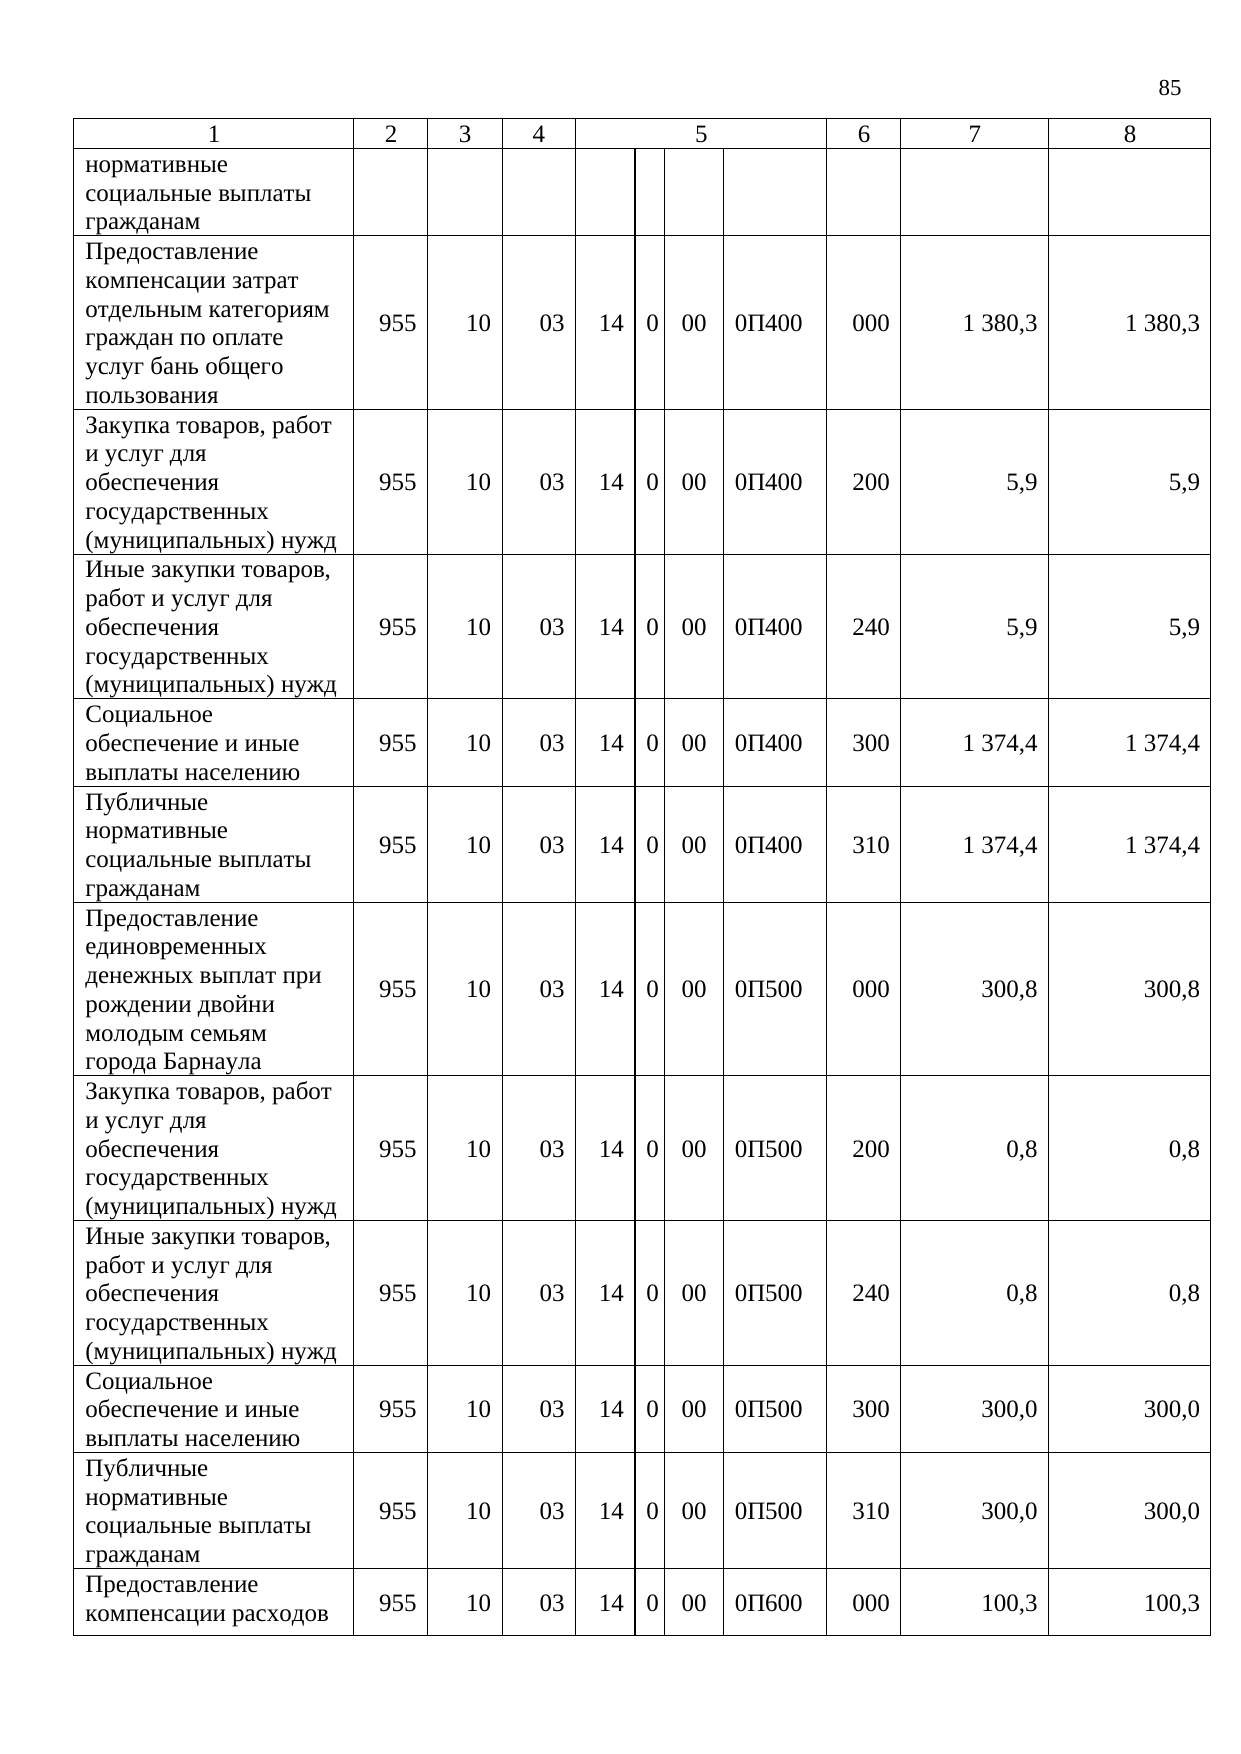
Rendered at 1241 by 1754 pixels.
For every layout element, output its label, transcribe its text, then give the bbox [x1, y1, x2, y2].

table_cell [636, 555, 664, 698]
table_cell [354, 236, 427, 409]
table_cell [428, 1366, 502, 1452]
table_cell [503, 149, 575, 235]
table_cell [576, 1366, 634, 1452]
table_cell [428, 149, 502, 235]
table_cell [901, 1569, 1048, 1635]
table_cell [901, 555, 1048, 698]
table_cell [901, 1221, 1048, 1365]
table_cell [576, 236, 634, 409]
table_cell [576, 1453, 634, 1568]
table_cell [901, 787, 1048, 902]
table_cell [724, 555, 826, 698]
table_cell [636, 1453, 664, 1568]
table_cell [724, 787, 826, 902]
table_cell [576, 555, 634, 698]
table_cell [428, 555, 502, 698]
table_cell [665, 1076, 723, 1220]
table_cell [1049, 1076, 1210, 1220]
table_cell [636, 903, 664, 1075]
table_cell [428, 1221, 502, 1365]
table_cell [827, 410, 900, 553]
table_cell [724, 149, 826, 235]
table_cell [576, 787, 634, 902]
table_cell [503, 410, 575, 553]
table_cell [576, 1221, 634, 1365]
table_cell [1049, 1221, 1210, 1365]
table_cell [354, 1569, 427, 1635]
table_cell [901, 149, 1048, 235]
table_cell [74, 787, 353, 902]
table_header 7 [901, 119, 1048, 148]
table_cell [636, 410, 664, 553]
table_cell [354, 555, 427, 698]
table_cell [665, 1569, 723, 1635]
table_header 3 [428, 119, 502, 148]
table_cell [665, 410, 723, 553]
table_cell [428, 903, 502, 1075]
table_header 2 [354, 119, 427, 148]
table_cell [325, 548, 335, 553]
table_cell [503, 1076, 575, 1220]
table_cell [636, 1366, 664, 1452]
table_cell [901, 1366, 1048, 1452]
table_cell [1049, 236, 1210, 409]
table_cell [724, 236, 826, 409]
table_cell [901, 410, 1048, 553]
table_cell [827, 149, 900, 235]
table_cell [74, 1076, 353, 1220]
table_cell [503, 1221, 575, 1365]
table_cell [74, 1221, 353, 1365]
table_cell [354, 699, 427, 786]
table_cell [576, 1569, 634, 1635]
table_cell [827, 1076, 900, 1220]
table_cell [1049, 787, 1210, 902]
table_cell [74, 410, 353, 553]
table_header 5 [576, 119, 826, 148]
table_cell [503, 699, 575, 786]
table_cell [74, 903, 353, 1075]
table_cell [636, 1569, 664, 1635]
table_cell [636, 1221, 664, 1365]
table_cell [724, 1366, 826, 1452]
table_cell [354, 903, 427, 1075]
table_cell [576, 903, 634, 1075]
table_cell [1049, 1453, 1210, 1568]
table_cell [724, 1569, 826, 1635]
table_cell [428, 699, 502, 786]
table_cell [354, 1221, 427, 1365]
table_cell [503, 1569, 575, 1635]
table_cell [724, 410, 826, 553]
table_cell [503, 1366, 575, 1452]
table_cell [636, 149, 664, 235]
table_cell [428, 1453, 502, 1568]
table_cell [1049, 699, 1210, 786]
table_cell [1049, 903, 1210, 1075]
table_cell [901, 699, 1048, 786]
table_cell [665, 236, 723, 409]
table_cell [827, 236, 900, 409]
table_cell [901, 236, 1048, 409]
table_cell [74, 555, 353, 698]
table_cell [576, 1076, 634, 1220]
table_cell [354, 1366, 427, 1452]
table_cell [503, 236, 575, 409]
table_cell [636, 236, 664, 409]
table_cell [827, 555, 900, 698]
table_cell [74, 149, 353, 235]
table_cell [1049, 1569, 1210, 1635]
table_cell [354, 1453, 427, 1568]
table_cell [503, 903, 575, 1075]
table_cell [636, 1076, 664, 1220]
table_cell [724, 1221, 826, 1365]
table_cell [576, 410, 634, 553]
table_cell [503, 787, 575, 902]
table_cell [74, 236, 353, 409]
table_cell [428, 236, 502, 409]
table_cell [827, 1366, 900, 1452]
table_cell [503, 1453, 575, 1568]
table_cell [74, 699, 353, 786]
table_header 4 [503, 119, 575, 148]
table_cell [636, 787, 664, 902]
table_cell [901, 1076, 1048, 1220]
table_header 8 [1049, 119, 1210, 148]
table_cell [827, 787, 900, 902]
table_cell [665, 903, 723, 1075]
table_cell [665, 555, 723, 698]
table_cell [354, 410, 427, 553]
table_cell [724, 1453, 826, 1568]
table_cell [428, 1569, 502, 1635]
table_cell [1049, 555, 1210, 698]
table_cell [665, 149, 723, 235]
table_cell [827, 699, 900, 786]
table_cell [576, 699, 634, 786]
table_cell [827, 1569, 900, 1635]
table_header 1 [74, 119, 353, 148]
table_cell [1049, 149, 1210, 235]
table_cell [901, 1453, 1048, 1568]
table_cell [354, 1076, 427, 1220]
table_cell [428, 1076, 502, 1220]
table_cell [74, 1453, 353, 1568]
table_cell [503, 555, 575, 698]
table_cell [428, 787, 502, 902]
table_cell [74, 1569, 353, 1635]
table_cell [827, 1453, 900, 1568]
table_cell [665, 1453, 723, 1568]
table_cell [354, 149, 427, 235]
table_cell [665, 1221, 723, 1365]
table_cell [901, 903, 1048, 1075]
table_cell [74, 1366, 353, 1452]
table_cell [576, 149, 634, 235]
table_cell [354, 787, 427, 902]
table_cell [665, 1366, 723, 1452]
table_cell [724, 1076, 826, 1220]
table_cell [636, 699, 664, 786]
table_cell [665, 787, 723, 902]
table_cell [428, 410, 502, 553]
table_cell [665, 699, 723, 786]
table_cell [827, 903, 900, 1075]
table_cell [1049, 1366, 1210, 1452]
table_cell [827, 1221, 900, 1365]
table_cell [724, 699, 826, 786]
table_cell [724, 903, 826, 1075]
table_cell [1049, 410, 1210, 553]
table_header 6 [827, 119, 900, 148]
